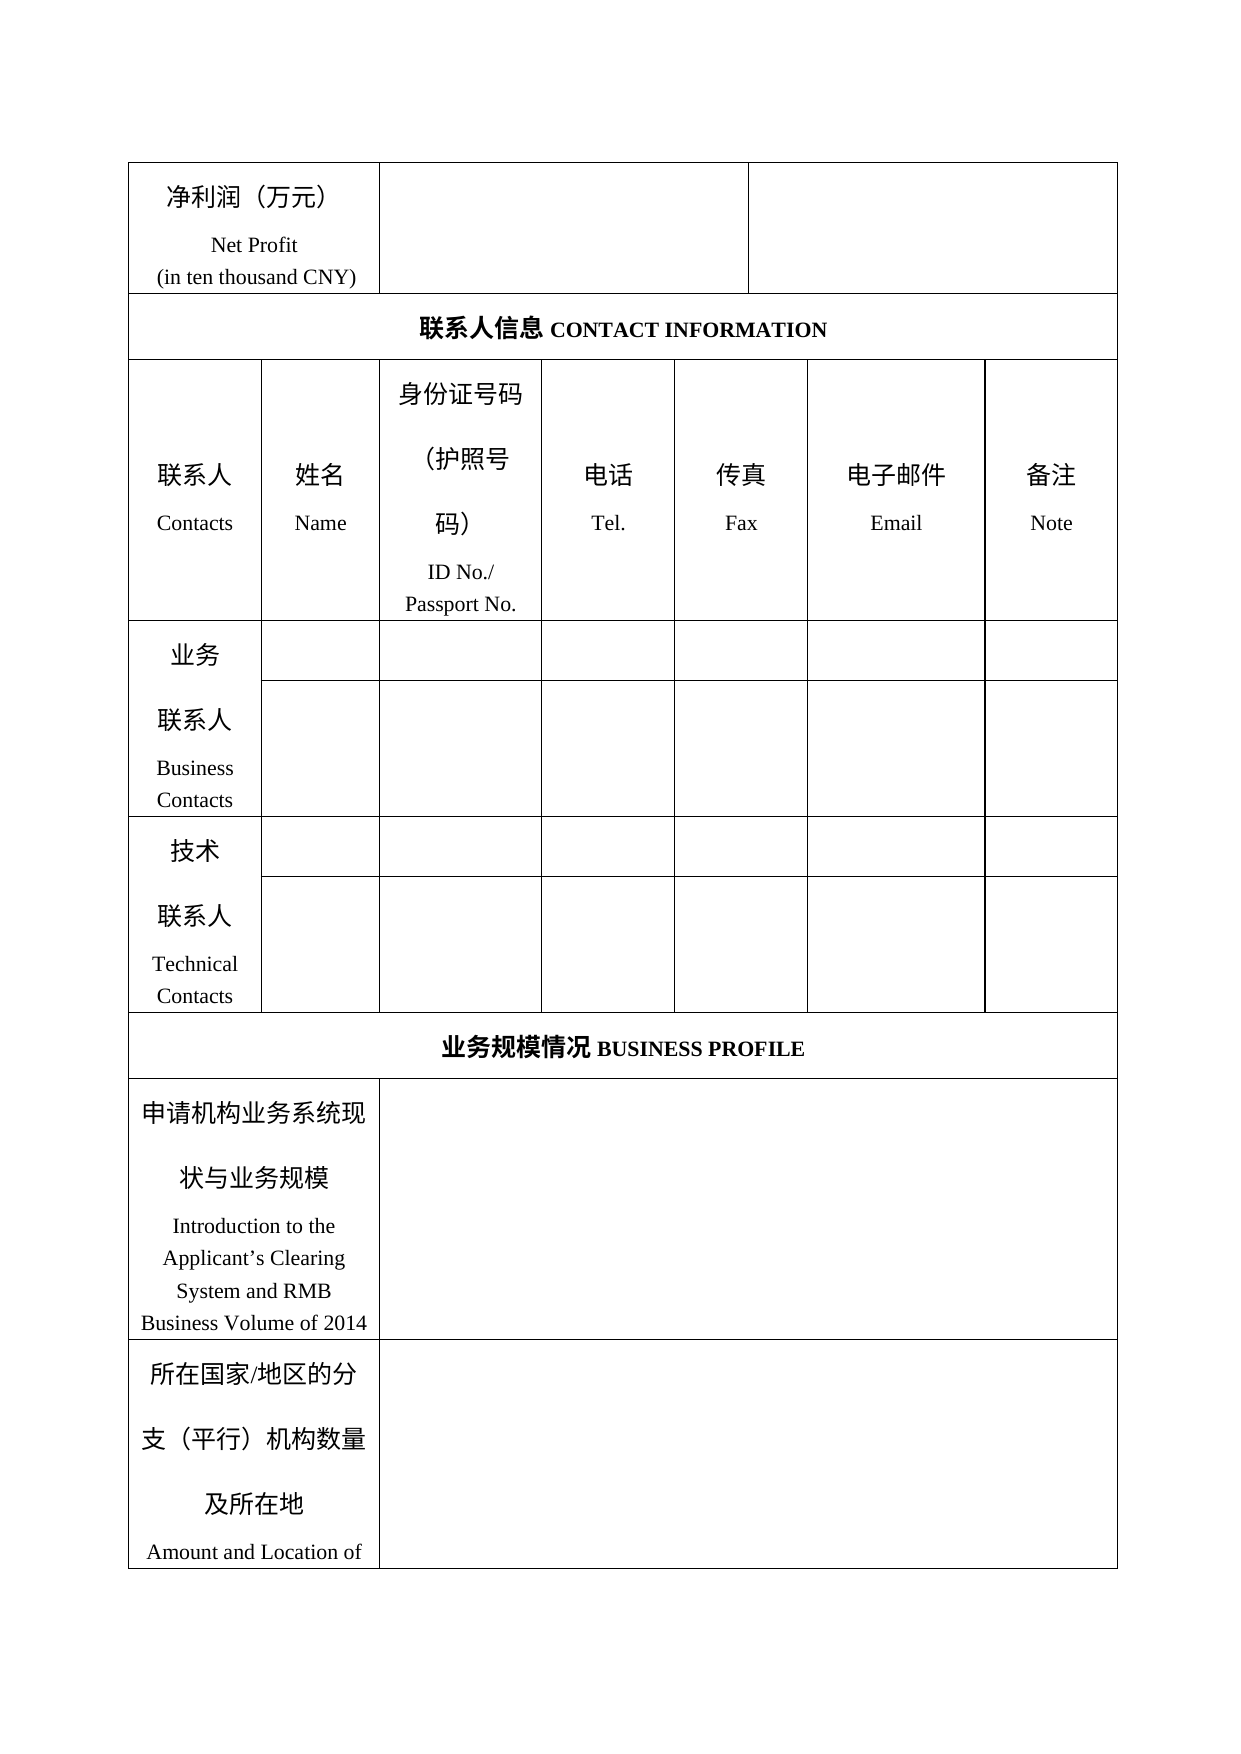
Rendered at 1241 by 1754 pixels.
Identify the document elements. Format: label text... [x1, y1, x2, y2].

table_cell [675, 621, 807, 680]
table_cell [262, 817, 379, 876]
table_cell [262, 877, 379, 1012]
table_cell [986, 621, 1117, 680]
table_cell [808, 681, 984, 816]
table_cell [675, 877, 807, 1012]
table_cell [808, 817, 984, 876]
table_cell [986, 817, 1117, 876]
table_cell 姓名 Name [262, 360, 379, 620]
table_cell [542, 817, 674, 876]
table_cell 联系人信息 CONTACT INFORMATION [129, 294, 1117, 359]
table_cell 业务 联系人 Business Contacts [129, 621, 261, 816]
table_cell [986, 877, 1117, 1012]
table_cell 申请机构业务系统现状与业务规模 Introduction to the Applicant’s Clearing System and RMB Business Volume of 2014 [129, 1079, 379, 1339]
table_cell 传真 Fax [675, 360, 807, 620]
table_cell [129, 1340, 379, 1568]
table_cell 身份证号码 （护照号码） ID No./ Passport No. [380, 360, 541, 620]
table_cell [262, 681, 379, 816]
table_cell [542, 621, 674, 680]
table_cell [808, 621, 984, 680]
table_cell [380, 1079, 1117, 1339]
table_cell [380, 817, 541, 876]
table_cell 联系人 Contacts [129, 360, 261, 620]
table_cell [380, 163, 748, 293]
table_cell [542, 681, 674, 816]
table_cell [675, 681, 807, 816]
table_cell 备注 Note [986, 360, 1117, 620]
table_cell [542, 877, 674, 1012]
table_cell [380, 877, 541, 1012]
table_cell 电话 Tel. [542, 360, 674, 620]
table_cell [262, 621, 379, 680]
table_cell 技术 联系人 Technical Contacts [129, 817, 261, 1012]
table_cell [808, 877, 984, 1012]
table_cell [986, 681, 1117, 816]
table_cell [380, 681, 541, 816]
table_cell [380, 621, 541, 680]
table_cell [749, 163, 1117, 293]
table_cell 业务规模情况 BUSINESS PROFILE [129, 1013, 1117, 1078]
table_cell [380, 1340, 1117, 1568]
table_cell 净利润（万元） Net Profit (in ten thousand CNY) [129, 163, 379, 293]
table_cell 电子邮件 Email [808, 360, 984, 620]
table_cell [675, 817, 807, 876]
